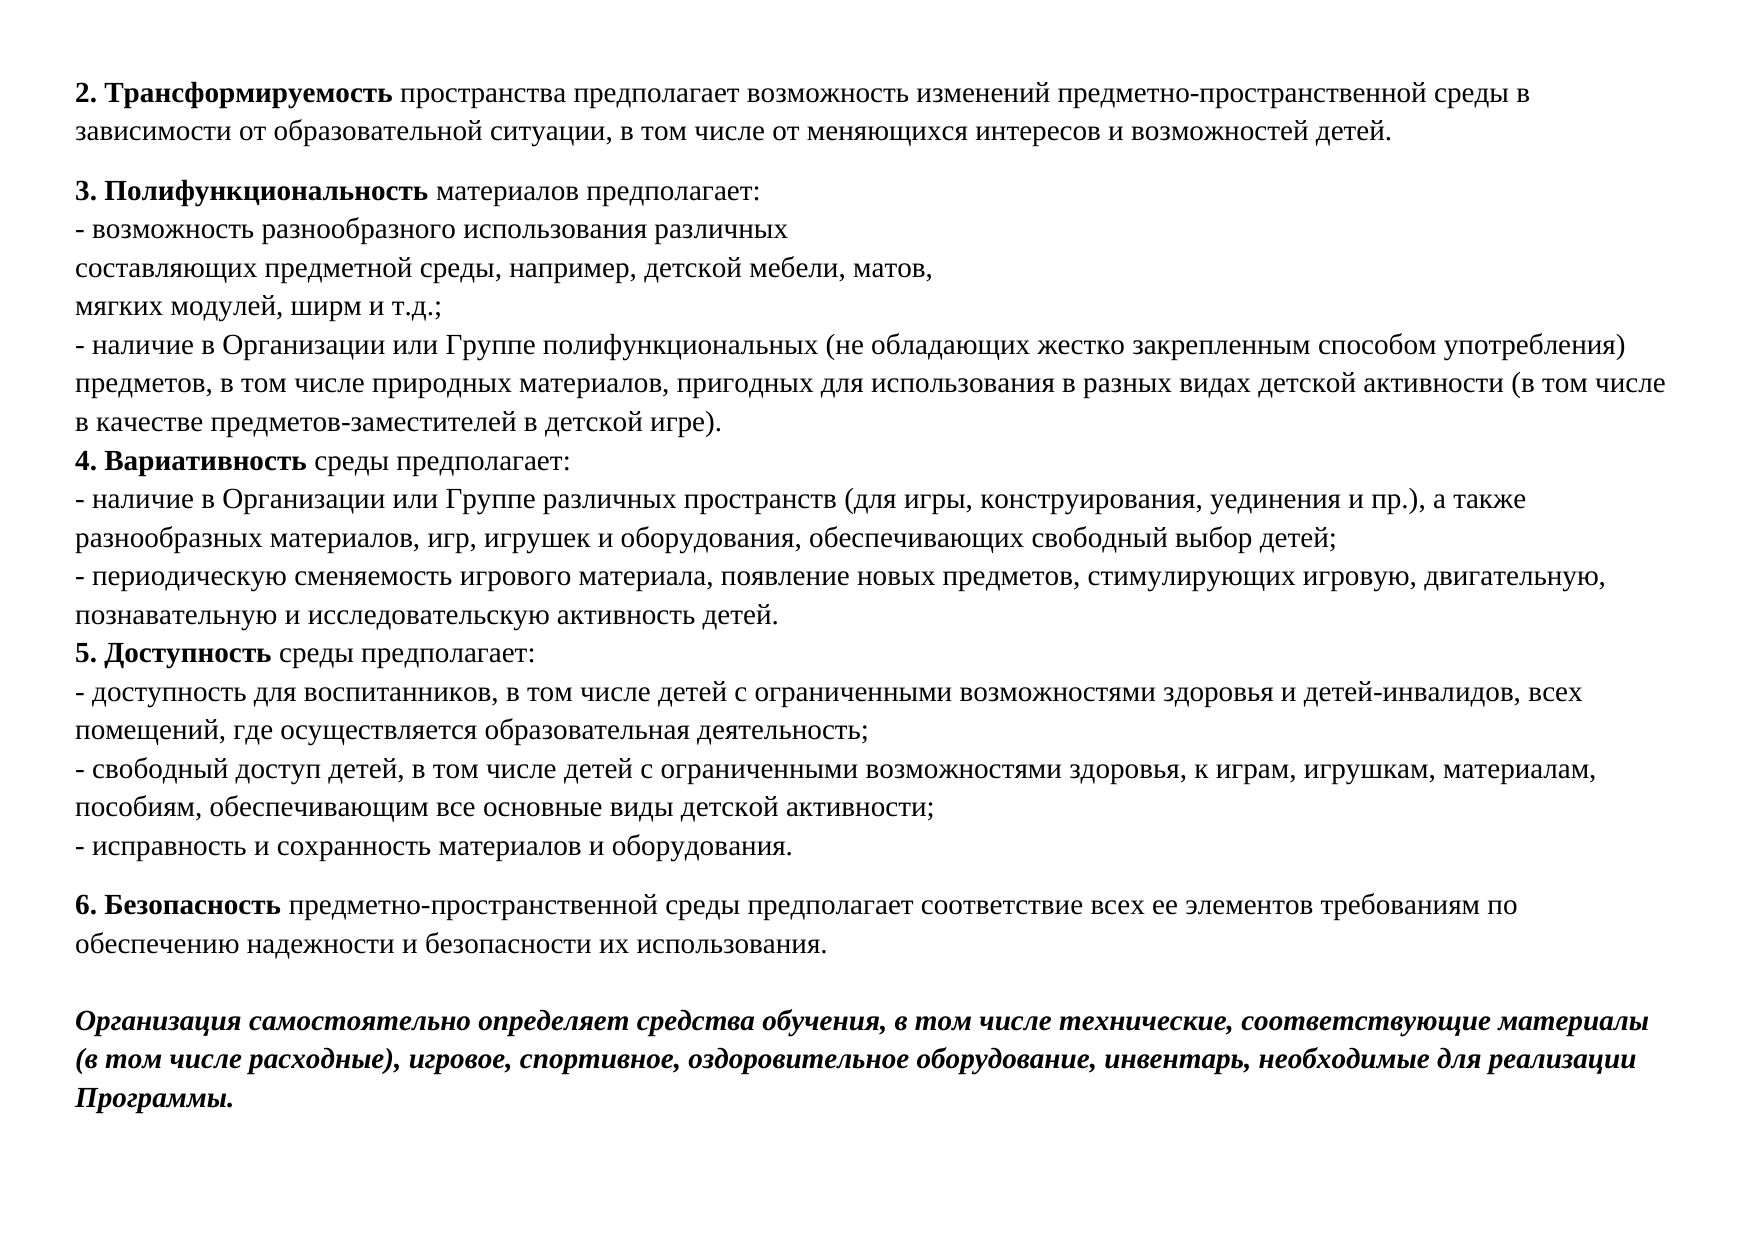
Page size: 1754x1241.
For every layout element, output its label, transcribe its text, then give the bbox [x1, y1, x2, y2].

text 3. Полифункциональность материалов предполагает: - возможность разнообразного использования различных составляющих предметной среды, например, детской мебели, матов, мягких модулей, ширм и т.д.; - наличие в Организации или Группе полифункциональных (не обладающих жестко закрепленным способом употребления) предметов, в том числе природных материалов, пригодных для использования в разных видах детской активности (в том числе в качестве предметов-заместителей в детской игре). 4. Вариативность среды предполагает: - наличие в Организации или Группе различных пространств (для игры, конструирования, уединения и пр.), а также разнообразных материалов, игр, игрушек и оборудования, обеспечивающих свободный выбор детей; - периодическую сменяемость игрового материала, появление новых предметов, стимулирующих игровую, двигательную, познавательную и исследовательскую активность детей. 5. Доступность среды предполагает: - доступность для воспитанников, в том числе детей с ограниченными возможностями здоровья и детей-инвалидов, всех помещений, где осуществляется образовательная деятельность; - свободный доступ детей, в том числе детей с ограниченными возможностями здоровья, к играм, игрушкам, материалам, пособиям, обеспечивающим все основные виды детской активности; - исправность и сохранность материалов и оборудования. [75, 173, 1679, 862]
text 2. Трансформируемость пространства предполагает возможность изменений предметно-пространственной среды в зависимости от образовательной ситуации, в том числе от меняющихся интересов и возможностей детей. [75, 75, 1679, 147]
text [75, 887, 1679, 1152]
